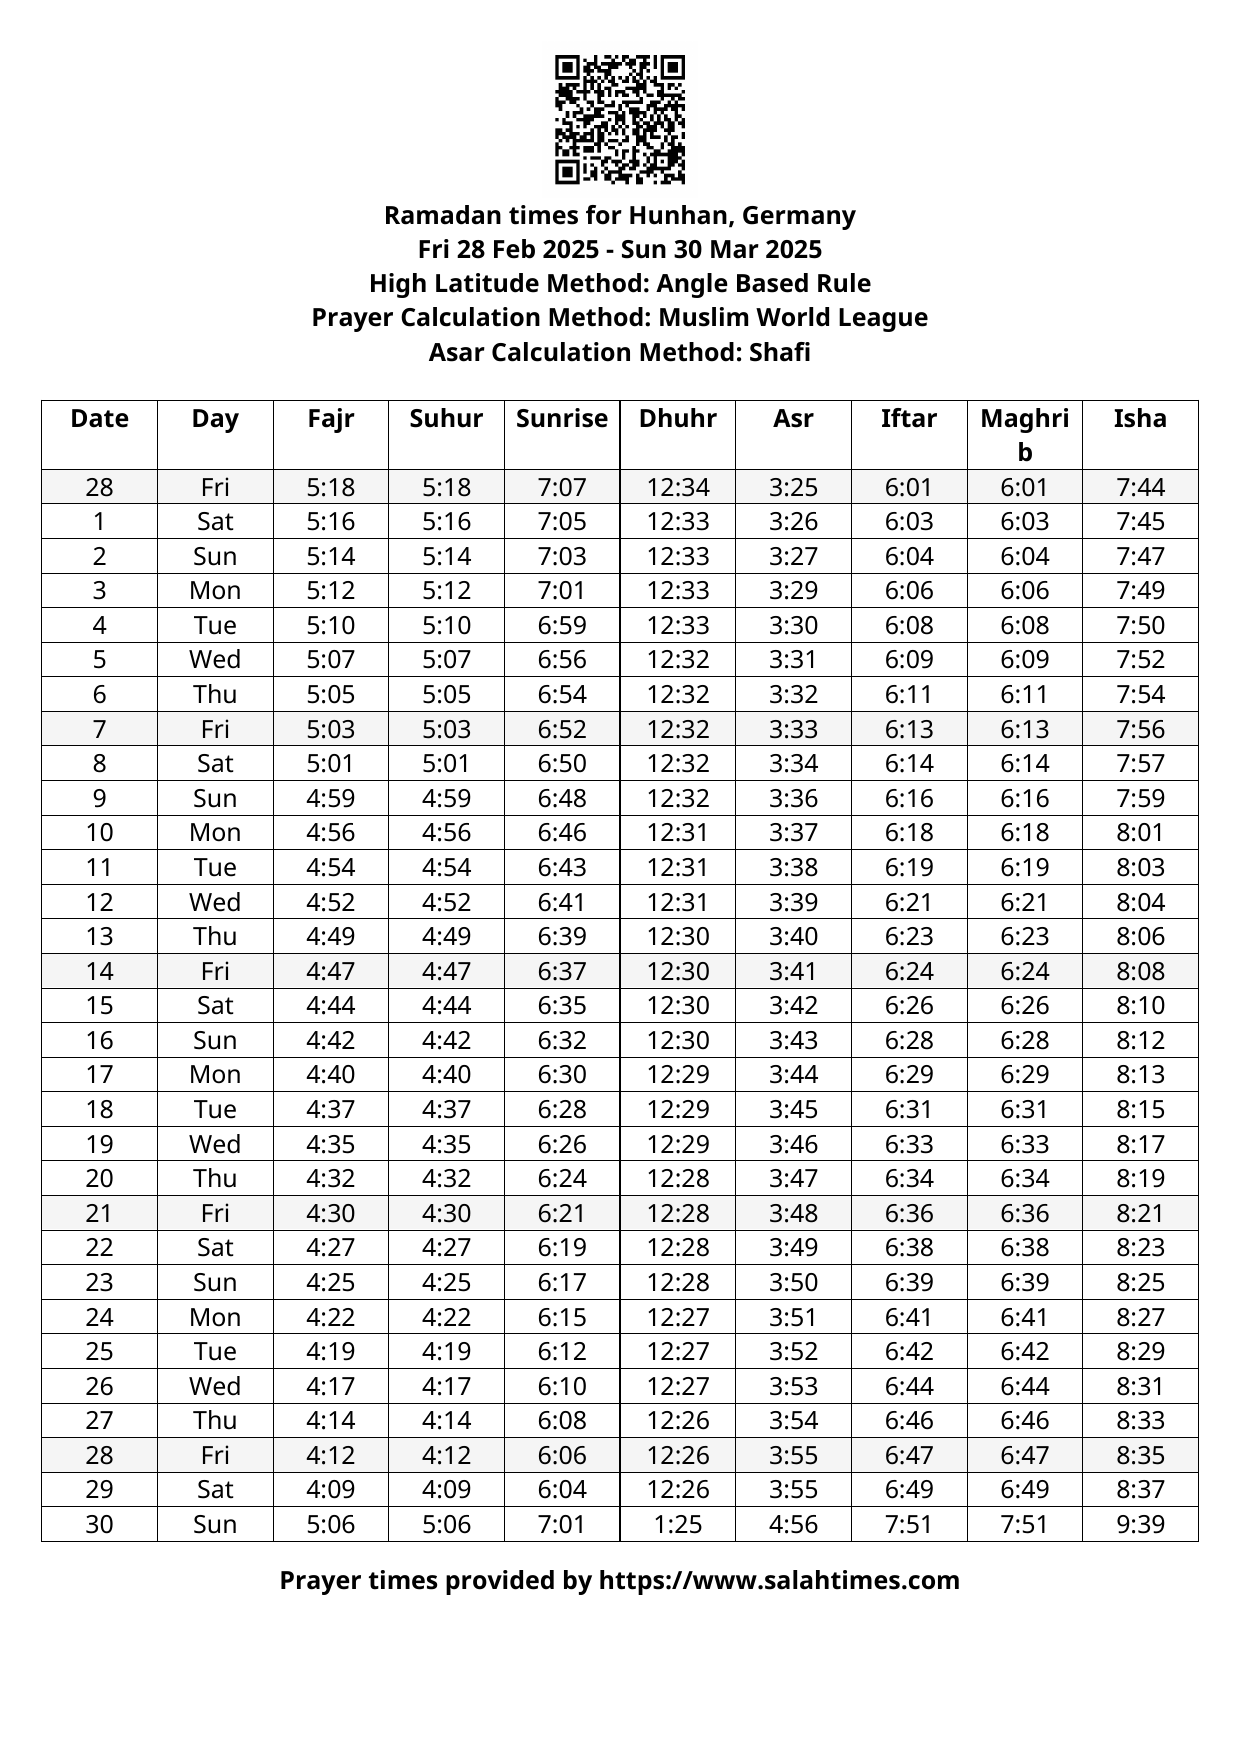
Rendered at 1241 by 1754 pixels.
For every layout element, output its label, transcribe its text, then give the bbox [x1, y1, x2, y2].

table_cell 5:12 [389, 574, 504, 607]
table_cell 3:47 [736, 1161, 851, 1195]
table_cell 28 [42, 1438, 157, 1472]
table_cell 4:19 [389, 1334, 504, 1368]
table_cell Fri [158, 954, 273, 987]
table_cell 6:18 [968, 816, 1082, 849]
table_cell 12:27 [621, 1300, 735, 1333]
text Fri 28 Feb 2025 - Sun 30 Mar 2025 [42, 232, 1198, 266]
table_cell 12:31 [621, 885, 735, 918]
table_cell 6:44 [852, 1369, 967, 1402]
table_cell 8:31 [1083, 1369, 1198, 1402]
table_cell 3:50 [736, 1265, 851, 1299]
table_cell Thu [158, 1161, 273, 1195]
table_cell 4:49 [389, 919, 504, 953]
table_cell 26 [42, 1369, 157, 1402]
table_cell 8:10 [1083, 989, 1198, 1022]
table_cell 6:36 [852, 1196, 967, 1229]
table_cell 6:17 [505, 1265, 619, 1299]
table_cell 3:55 [736, 1438, 851, 1472]
table_cell Tue [158, 1334, 273, 1368]
table_cell 4:12 [274, 1438, 388, 1472]
table_cell Wed [158, 643, 273, 676]
table_cell Tue [158, 1092, 273, 1126]
table_cell 4:37 [274, 1092, 388, 1126]
table_cell 29 [42, 1473, 157, 1506]
table_cell 6:08 [505, 1404, 619, 1437]
table_cell 5:03 [274, 712, 388, 745]
table_cell 3 [42, 574, 157, 607]
table_cell 12:33 [621, 504, 735, 538]
table_cell 4:47 [274, 954, 388, 987]
table_cell Tue [158, 850, 273, 884]
table_cell 6:03 [968, 504, 1082, 538]
table_cell Thu [158, 1404, 273, 1437]
table_cell Mon [158, 816, 273, 849]
table_cell 4 [42, 608, 157, 642]
table_cell 6:04 [968, 539, 1082, 572]
table_cell 3:25 [736, 470, 851, 503]
table_cell 7:03 [505, 539, 619, 572]
table_cell Fri [158, 470, 273, 503]
table_cell 28 [42, 470, 157, 503]
table_cell 12:34 [621, 470, 735, 503]
table_cell 4:09 [389, 1473, 504, 1506]
table_cell 12:30 [621, 989, 735, 1022]
table_cell 6:28 [968, 1023, 1082, 1057]
table_cell 7:51 [968, 1507, 1082, 1541]
table_cell 4:14 [389, 1404, 504, 1437]
table_cell 3:49 [736, 1231, 851, 1264]
table_cell 6:19 [968, 850, 1082, 884]
table_cell 20 [42, 1161, 157, 1195]
table_cell 12:31 [621, 816, 735, 849]
table_cell 8:23 [1083, 1231, 1198, 1264]
table_cell 12:26 [621, 1438, 735, 1472]
table_cell 3:54 [736, 1404, 851, 1437]
table_cell 4:54 [389, 850, 504, 884]
table_cell 1:25 [621, 1507, 735, 1541]
table_cell 6:59 [505, 608, 619, 642]
table_cell 5:01 [389, 746, 504, 780]
table_cell 3:31 [736, 643, 851, 676]
table_cell 6:41 [968, 1300, 1082, 1333]
table_cell 3:39 [736, 885, 851, 918]
table_cell Mon [158, 1058, 273, 1091]
table_cell 12:28 [621, 1161, 735, 1195]
table_cell 4:44 [274, 989, 388, 1022]
table_cell 12:33 [621, 608, 735, 642]
table_cell 16 [42, 1023, 157, 1057]
table_cell 6:39 [968, 1265, 1082, 1299]
table_cell 6:19 [852, 850, 967, 884]
table_cell 6:33 [968, 1127, 1082, 1160]
table_cell 7:51 [852, 1507, 967, 1541]
table_cell 4:32 [274, 1161, 388, 1195]
table_cell 4:19 [274, 1334, 388, 1368]
table_cell 6:01 [852, 470, 967, 503]
table_cell 12 [42, 885, 157, 918]
table_cell Sat [158, 989, 273, 1022]
table_cell 6:29 [968, 1058, 1082, 1091]
table_cell 4:40 [389, 1058, 504, 1091]
table_cell Thu [158, 677, 273, 711]
table_cell 8:25 [1083, 1265, 1198, 1299]
table_cell 6:29 [852, 1058, 967, 1091]
table_cell 3:55 [736, 1473, 851, 1506]
table_cell 8:04 [1083, 885, 1198, 918]
table_cell 6:54 [505, 677, 619, 711]
table_cell 5:05 [274, 677, 388, 711]
table_cell 7:01 [505, 1507, 619, 1541]
table_header Maghrib [968, 401, 1082, 469]
table_cell 6:10 [505, 1369, 619, 1402]
table_cell 12:30 [621, 1023, 735, 1057]
table_cell 6:16 [968, 781, 1082, 814]
table_cell 4:25 [389, 1265, 504, 1299]
table_cell 6:24 [852, 954, 967, 987]
table_cell 3:30 [736, 608, 851, 642]
table_cell 4:59 [389, 781, 504, 814]
table_cell 5:14 [274, 539, 388, 572]
table_cell 6:06 [505, 1438, 619, 1472]
table_cell 4:54 [274, 850, 388, 884]
table_cell 8:33 [1083, 1404, 1198, 1437]
table_cell 8:37 [1083, 1473, 1198, 1506]
table_cell 12:31 [621, 850, 735, 884]
table_cell 6:26 [505, 1127, 619, 1160]
table_cell 10 [42, 816, 157, 849]
table_cell 6:11 [968, 677, 1082, 711]
table_cell 5:06 [389, 1507, 504, 1541]
table_cell 6:46 [968, 1404, 1082, 1437]
table_cell 5:07 [389, 643, 504, 676]
table_cell 4:56 [389, 816, 504, 849]
table_cell 12:32 [621, 781, 735, 814]
table_cell 7:05 [505, 504, 619, 538]
table_cell 12:30 [621, 919, 735, 953]
table_cell 6:47 [968, 1438, 1082, 1472]
table_cell 12:30 [621, 954, 735, 987]
table_cell 6:52 [505, 712, 619, 745]
table_cell 3:41 [736, 954, 851, 987]
table_cell 3:45 [736, 1092, 851, 1126]
table_cell 6:24 [505, 1161, 619, 1195]
table_cell 5:05 [389, 677, 504, 711]
table_cell Fri [158, 1438, 273, 1472]
table_cell 7 [42, 712, 157, 745]
table_cell 3:37 [736, 816, 851, 849]
table_cell 12:27 [621, 1369, 735, 1402]
table_cell 6:31 [968, 1092, 1082, 1126]
table_cell 15 [42, 989, 157, 1022]
table_cell 6:01 [968, 470, 1082, 503]
table_cell 8:29 [1083, 1334, 1198, 1368]
table_cell Sun [158, 1265, 273, 1299]
table_cell 4:37 [389, 1092, 504, 1126]
table_cell 6:49 [968, 1473, 1082, 1506]
table_cell 6:23 [852, 919, 967, 953]
table_cell 18 [42, 1092, 157, 1126]
table_cell 9:39 [1083, 1507, 1198, 1541]
text Prayer Calculation Method: Muslim World League [42, 300, 1198, 334]
table_cell 3:29 [736, 574, 851, 607]
table_cell 8:17 [1083, 1127, 1198, 1160]
table_cell 6:21 [505, 1196, 619, 1229]
table_cell 6:42 [968, 1334, 1082, 1368]
table_cell 6:33 [852, 1127, 967, 1160]
table_cell 4:59 [274, 781, 388, 814]
table_cell 2 [42, 539, 157, 572]
table_cell 8:13 [1083, 1058, 1198, 1091]
table_cell 6:14 [852, 746, 967, 780]
table_header Fajr [274, 401, 388, 469]
table_cell 7:49 [1083, 574, 1198, 607]
table_cell 6:42 [852, 1334, 967, 1368]
table_cell 6:39 [505, 919, 619, 953]
table_cell 3:26 [736, 504, 851, 538]
table_cell 6:46 [505, 816, 619, 849]
table_cell 30 [42, 1507, 157, 1541]
table_cell 6:43 [505, 850, 619, 884]
table_cell 3:53 [736, 1369, 851, 1402]
picture [542, 41, 699, 198]
table_cell 9 [42, 781, 157, 814]
table_cell 12:33 [621, 574, 735, 607]
table_cell 4:27 [274, 1231, 388, 1264]
table_cell 17 [42, 1058, 157, 1091]
table_cell 19 [42, 1127, 157, 1160]
table_cell 4:22 [389, 1300, 504, 1333]
table_cell 1 [42, 504, 157, 538]
table_cell 7:01 [505, 574, 619, 607]
table_cell 6:06 [968, 574, 1082, 607]
table_cell 5:18 [389, 470, 504, 503]
table_cell 3:40 [736, 919, 851, 953]
table_cell 6:21 [968, 885, 1082, 918]
table_cell 6:38 [968, 1231, 1082, 1264]
table_cell 6:35 [505, 989, 619, 1022]
table_cell 5:16 [274, 504, 388, 538]
table_cell Fri [158, 712, 273, 745]
table_cell 12:26 [621, 1404, 735, 1437]
table_header Asr [736, 401, 851, 469]
table_cell 3:36 [736, 781, 851, 814]
table_cell Sat [158, 746, 273, 780]
table_cell 5:01 [274, 746, 388, 780]
table_cell 7:07 [505, 470, 619, 503]
table_cell 7:47 [1083, 539, 1198, 572]
table_cell 12:29 [621, 1092, 735, 1126]
table_cell 4:30 [389, 1196, 504, 1229]
table_cell 6:12 [505, 1334, 619, 1368]
table_cell 4:30 [274, 1196, 388, 1229]
table_cell 8 [42, 746, 157, 780]
table_cell 5:10 [274, 608, 388, 642]
table_cell 6:48 [505, 781, 619, 814]
text Asar Calculation Method: Shafi [42, 334, 1198, 368]
table_cell Sat [158, 504, 273, 538]
table_cell 6 [42, 677, 157, 711]
table_cell 12:32 [621, 746, 735, 780]
table_cell 8:06 [1083, 919, 1198, 953]
table_header Suhur [389, 401, 504, 469]
table_cell 4:44 [389, 989, 504, 1022]
table_cell 4:25 [274, 1265, 388, 1299]
table_cell 12:29 [621, 1058, 735, 1091]
table_cell Sun [158, 1023, 273, 1057]
table_header Iftar [852, 401, 967, 469]
table_cell 3:46 [736, 1127, 851, 1160]
table_cell 6:13 [968, 712, 1082, 745]
table_cell 7:50 [1083, 608, 1198, 642]
table_cell 6:34 [852, 1161, 967, 1195]
table_cell 6:09 [852, 643, 967, 676]
table_cell 4:56 [736, 1507, 851, 1541]
table_cell 3:52 [736, 1334, 851, 1368]
table_cell 3:51 [736, 1300, 851, 1333]
text Ramadan times for Hunhan, Germany [42, 198, 1198, 232]
table_cell 5:06 [274, 1507, 388, 1541]
table_cell 4:42 [274, 1023, 388, 1057]
table_cell Sun [158, 539, 273, 572]
table_cell 8:21 [1083, 1196, 1198, 1229]
table_cell 6:14 [968, 746, 1082, 780]
table_cell Fri [158, 1196, 273, 1229]
table_cell 6:31 [852, 1092, 967, 1126]
table_cell 6:19 [505, 1231, 619, 1264]
text Prayer times provided by https://www.salahtimes.com [42, 1563, 1198, 1597]
table_cell 4:47 [389, 954, 504, 987]
table_cell 14 [42, 954, 157, 987]
table_cell 6:39 [852, 1265, 967, 1299]
table_cell 4:52 [274, 885, 388, 918]
table_cell 7:57 [1083, 746, 1198, 780]
table_cell 8:35 [1083, 1438, 1198, 1472]
table_cell 5:12 [274, 574, 388, 607]
table_cell 6:41 [505, 885, 619, 918]
table_cell 8:27 [1083, 1300, 1198, 1333]
table_cell 6:46 [852, 1404, 967, 1437]
table_cell 12:33 [621, 539, 735, 572]
table_cell 6:28 [852, 1023, 967, 1057]
table_cell 4:56 [274, 816, 388, 849]
table_cell 6:38 [852, 1231, 967, 1264]
table_cell 11 [42, 850, 157, 884]
table_cell 12:32 [621, 712, 735, 745]
table_cell 3:33 [736, 712, 851, 745]
table_cell 5:03 [389, 712, 504, 745]
table_cell 5 [42, 643, 157, 676]
table_cell 6:21 [852, 885, 967, 918]
table_cell 6:08 [852, 608, 967, 642]
table_cell 5:14 [389, 539, 504, 572]
table_cell 4:14 [274, 1404, 388, 1437]
table_cell 3:32 [736, 677, 851, 711]
table_cell Mon [158, 1300, 273, 1333]
table_cell 5:10 [389, 608, 504, 642]
table_cell 5:16 [389, 504, 504, 538]
table_cell 8:15 [1083, 1092, 1198, 1126]
table_header Date [42, 401, 157, 469]
table_cell Tue [158, 608, 273, 642]
table_cell 6:11 [852, 677, 967, 711]
table_cell 27 [42, 1404, 157, 1437]
table_cell 6:26 [968, 989, 1082, 1022]
table_cell 4:17 [389, 1369, 504, 1402]
table_cell 12:27 [621, 1334, 735, 1368]
table_cell 7:44 [1083, 470, 1198, 503]
table_cell 21 [42, 1196, 157, 1229]
table_cell 7:45 [1083, 504, 1198, 538]
table_cell 12:29 [621, 1127, 735, 1160]
table_cell 25 [42, 1334, 157, 1368]
table_cell 3:44 [736, 1058, 851, 1091]
table_header Sunrise [505, 401, 619, 469]
table_cell 6:34 [968, 1161, 1082, 1195]
table_cell 12:32 [621, 677, 735, 711]
table_cell Sat [158, 1231, 273, 1264]
table_cell 6:26 [852, 989, 967, 1022]
table_cell 12:32 [621, 643, 735, 676]
table_cell 6:15 [505, 1300, 619, 1333]
table_cell 6:23 [968, 919, 1082, 953]
table_cell 13 [42, 919, 157, 953]
table_cell 4:35 [389, 1127, 504, 1160]
table_cell 4:42 [389, 1023, 504, 1057]
table_cell 6:03 [852, 504, 967, 538]
table_cell 8:08 [1083, 954, 1198, 987]
table_cell 12:28 [621, 1265, 735, 1299]
table_cell 3:38 [736, 850, 851, 884]
table_cell 12:26 [621, 1473, 735, 1506]
table_cell 6:37 [505, 954, 619, 987]
table_cell Sun [158, 1507, 273, 1541]
table_cell 12:28 [621, 1231, 735, 1264]
table_cell Wed [158, 885, 273, 918]
table_cell 6:30 [505, 1058, 619, 1091]
table_cell 5:18 [274, 470, 388, 503]
table_cell 7:56 [1083, 712, 1198, 745]
table_cell 6:49 [852, 1473, 967, 1506]
table_cell 7:59 [1083, 781, 1198, 814]
table_cell 6:16 [852, 781, 967, 814]
table_cell 23 [42, 1265, 157, 1299]
table_cell Sun [158, 781, 273, 814]
table_cell 6:28 [505, 1092, 619, 1126]
table_cell Thu [158, 919, 273, 953]
table_cell 6:18 [852, 816, 967, 849]
table_cell Wed [158, 1127, 273, 1160]
table_cell 3:42 [736, 989, 851, 1022]
table_cell 6:09 [968, 643, 1082, 676]
table_cell Sat [158, 1473, 273, 1506]
table_cell 8:03 [1083, 850, 1198, 884]
table_cell 6:06 [852, 574, 967, 607]
table_cell 8:19 [1083, 1161, 1198, 1195]
table_cell 12:28 [621, 1196, 735, 1229]
table_cell Mon [158, 574, 273, 607]
table_cell 4:52 [389, 885, 504, 918]
table_cell 8:01 [1083, 816, 1198, 849]
table_cell 4:17 [274, 1369, 388, 1402]
table_cell 6:08 [968, 608, 1082, 642]
table_cell 8:12 [1083, 1023, 1198, 1057]
table_cell 6:13 [852, 712, 967, 745]
table_cell 3:34 [736, 746, 851, 780]
table_cell 4:32 [389, 1161, 504, 1195]
table_cell 4:09 [274, 1473, 388, 1506]
text High Latitude Method: Angle Based Rule [42, 266, 1198, 300]
table_cell 6:04 [852, 539, 967, 572]
table_cell 4:49 [274, 919, 388, 953]
table_cell 6:24 [968, 954, 1082, 987]
table_cell 6:50 [505, 746, 619, 780]
table_cell 6:47 [852, 1438, 967, 1472]
table_cell 4:22 [274, 1300, 388, 1333]
table_cell 3:27 [736, 539, 851, 572]
table_cell Wed [158, 1369, 273, 1402]
table_cell 6:32 [505, 1023, 619, 1057]
table_header Isha [1083, 401, 1198, 469]
table_cell 3:48 [736, 1196, 851, 1229]
table_cell 7:52 [1083, 643, 1198, 676]
table_cell 4:40 [274, 1058, 388, 1091]
table_header Dhuhr [621, 401, 735, 469]
table_cell 6:04 [505, 1473, 619, 1506]
table_cell 4:27 [389, 1231, 504, 1264]
table_header Day [158, 401, 273, 469]
table_cell 5:07 [274, 643, 388, 676]
table_cell 6:36 [968, 1196, 1082, 1229]
table_cell 7:54 [1083, 677, 1198, 711]
table_cell 24 [42, 1300, 157, 1333]
table_cell 3:43 [736, 1023, 851, 1057]
table_cell 4:35 [274, 1127, 388, 1160]
table_cell 6:56 [505, 643, 619, 676]
table_cell 22 [42, 1231, 157, 1264]
table_cell 6:44 [968, 1369, 1082, 1402]
table_cell 4:12 [389, 1438, 504, 1472]
table_cell 6:41 [852, 1300, 967, 1333]
